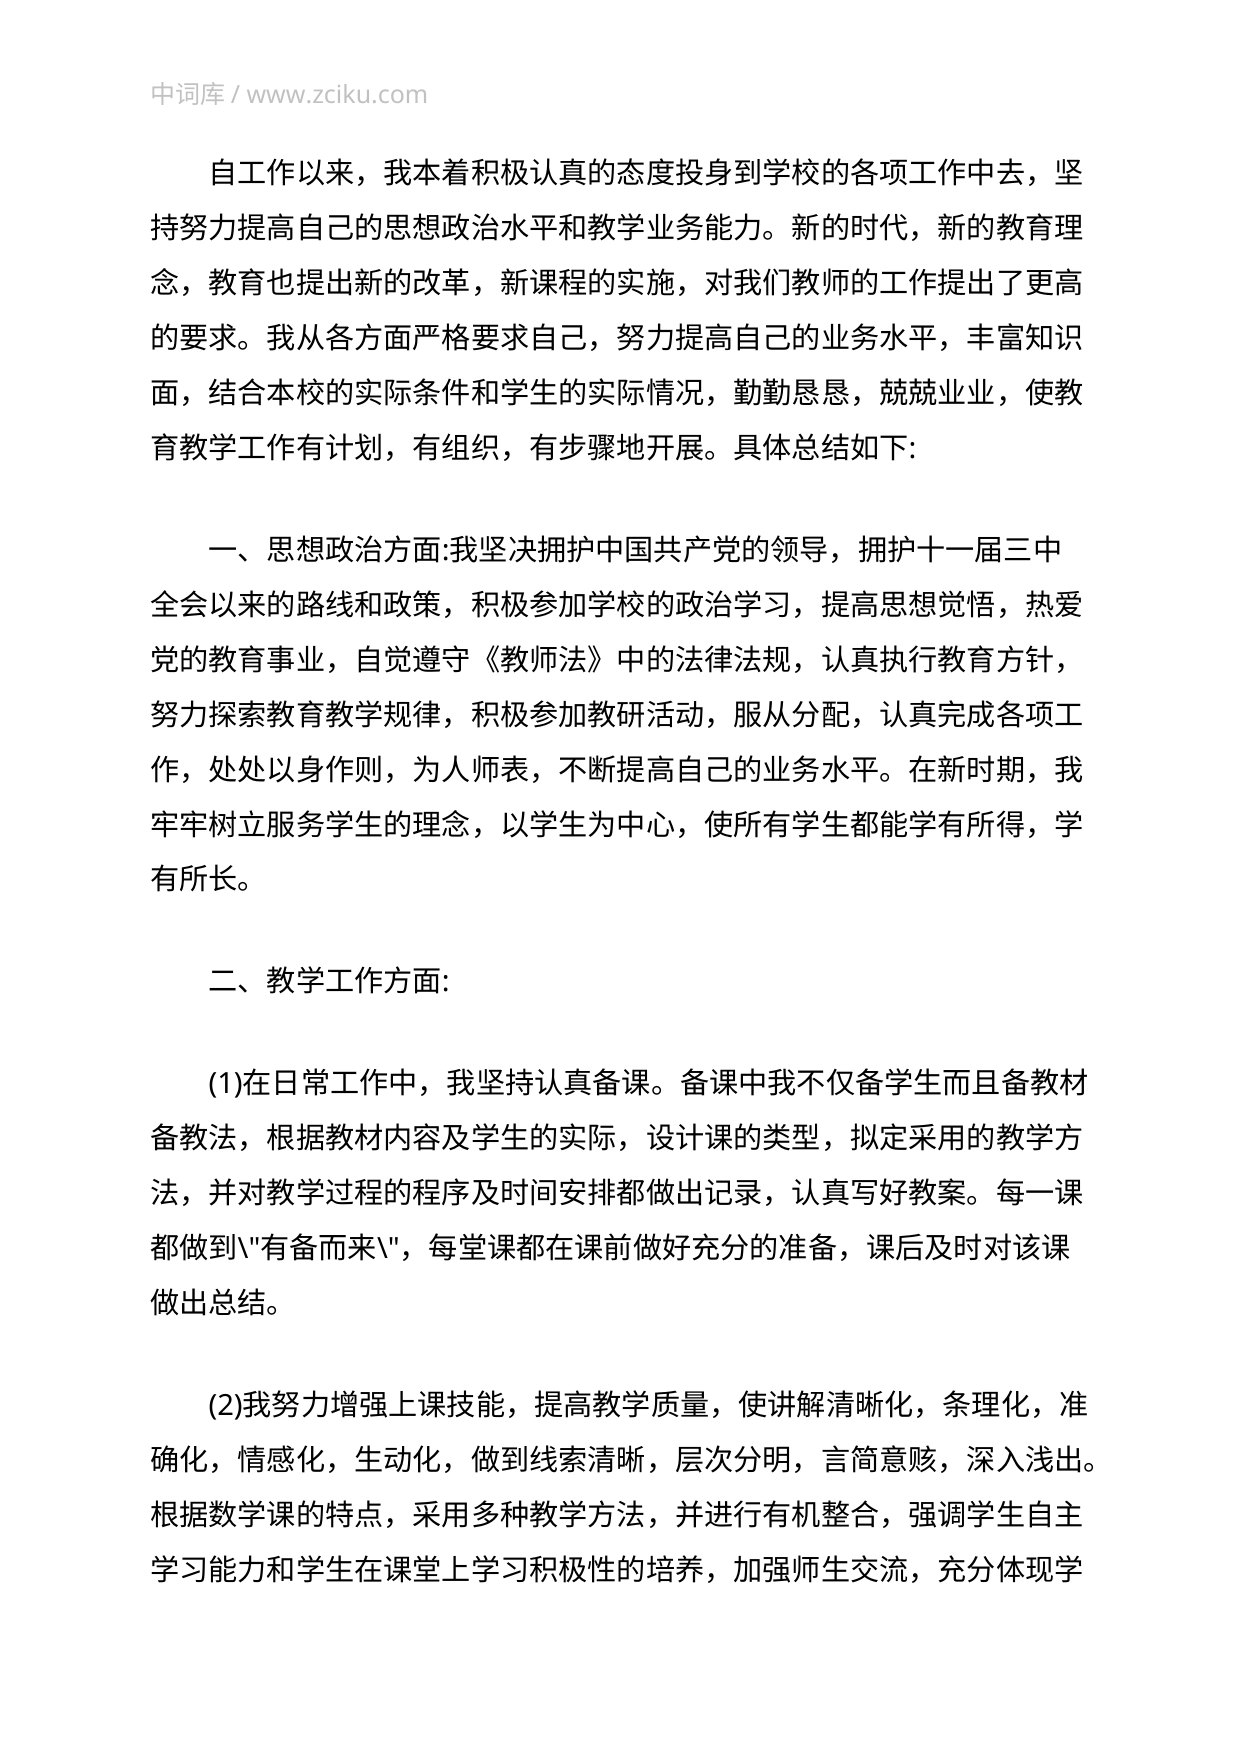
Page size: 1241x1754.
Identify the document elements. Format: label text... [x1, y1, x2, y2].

text 二、教学工作方面: [150, 958, 1090, 1000]
text (1)在日常工作中，我坚持认真备课。备课中我不仅备学生而且备教材备教法，根据教材内容及学生的实际，设计课的类型，拟定采用的教学方法，并对教学过程的程序及时间安排都做出记录，认真写好教案。每一课都做到\"有备而来\"，每堂课都在课前做好充分的准备，课后及时对该课做出总结。 [150, 1060, 1090, 1322]
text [150, 1381, 1090, 1588]
text 一、思想政治方面:我坚决拥护中国共产党的领导，拥护十一届三中全会以来的路线和政策，积极参加学校的政治学习，提高思想觉悟，热爱党的教育事业，自觉遵守《教师法》中的法律法规，认真执行教育方针，努力探索教育教学规律，积极参加教研活动，服从分配，认真完成各项工作，处处以身作则，为人师表，不断提高自己的业务水平。在新时期，我牢牢树立服务学生的理念，以学生为中心，使所有学生都能学有所得，学有所长。 [150, 526, 1090, 898]
text 自工作以来，我本着积极认真的态度投身到学校的各项工作中去，坚持努力提高自己的思想政治水平和教学业务能力。新的时代，新的教育理念，教育也提出新的改革，新课程的实施，对我们教师的工作提出了更高的要求。我从各方面严格要求自己，努力提高自己的业务水平，丰富知识面，结合本校的实际条件和学生的实际情况，勤勤恳恳，兢兢业业，使教育教学工作有计划，有组织，有步骤地开展。具体总结如下: [150, 150, 1090, 467]
